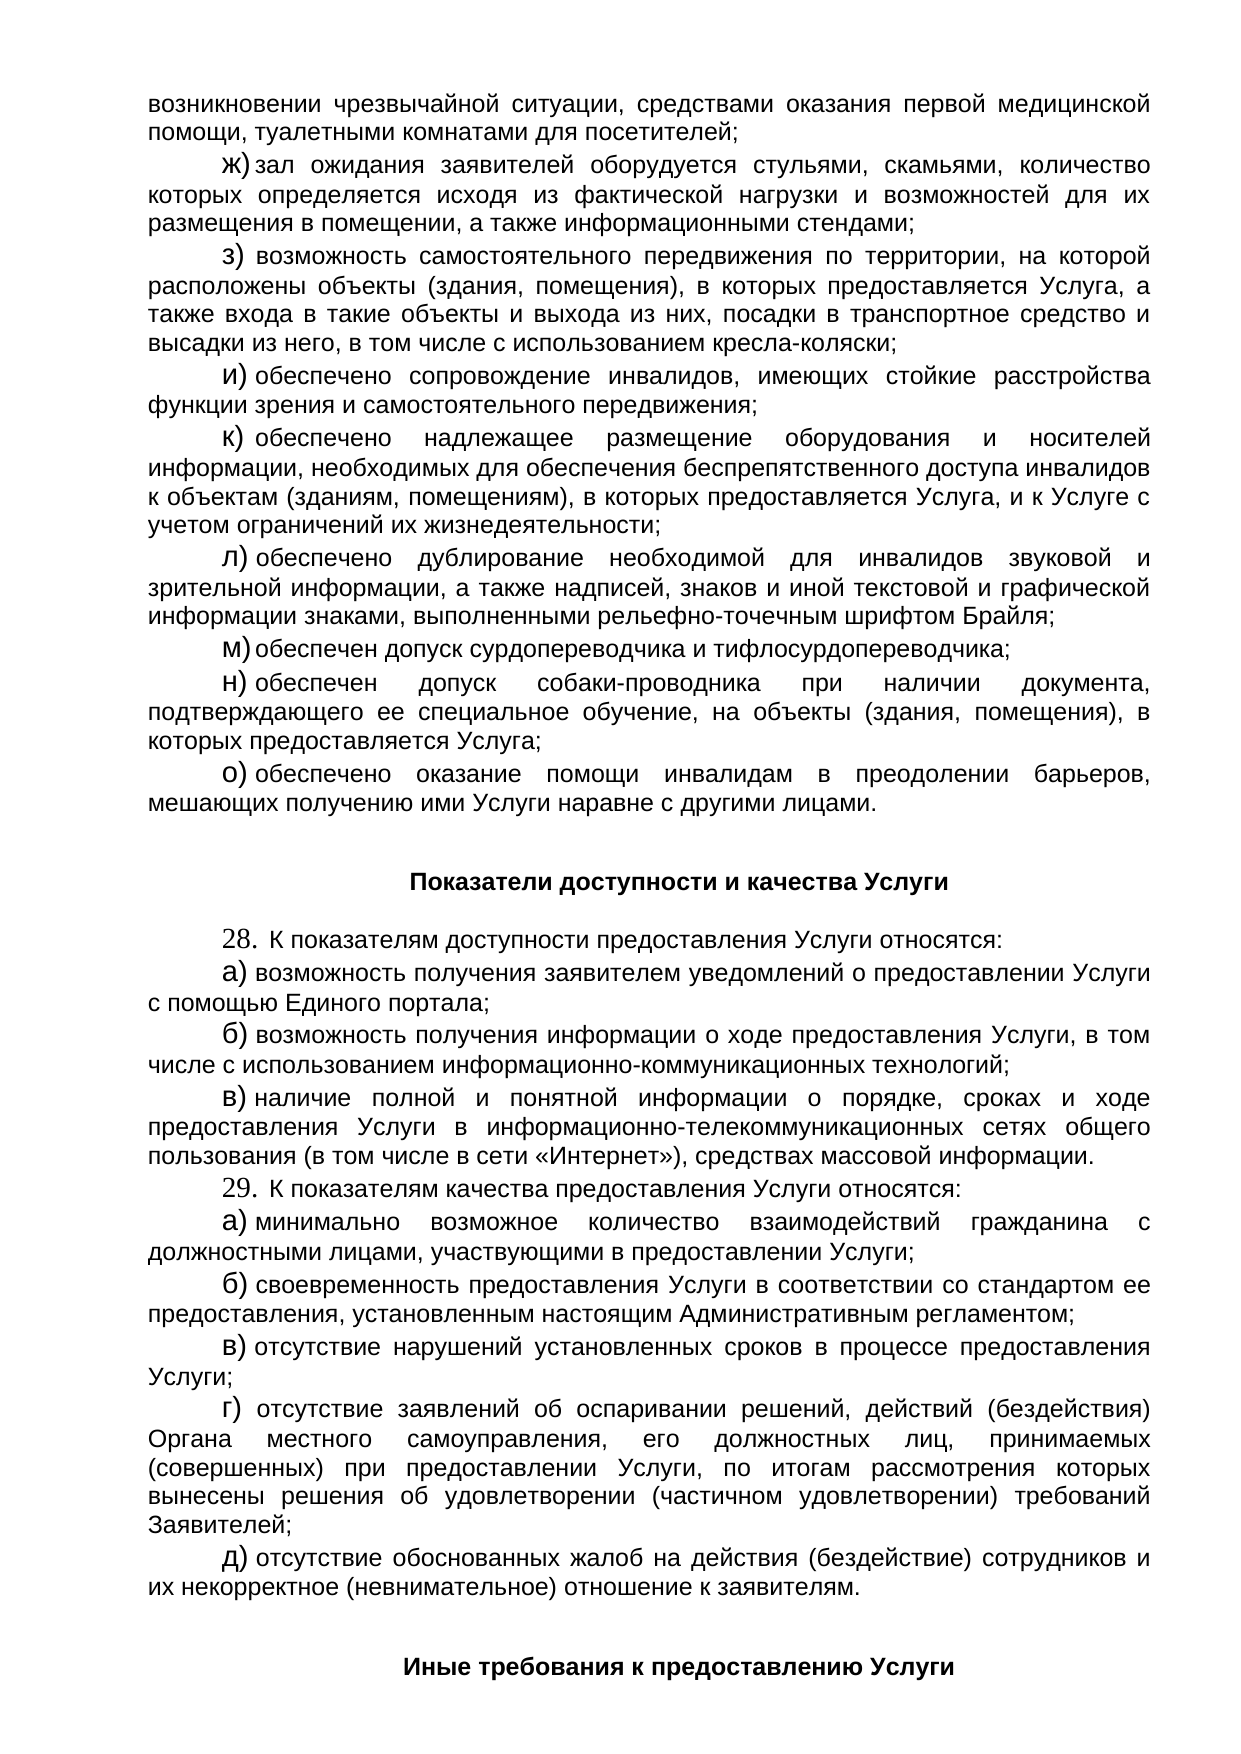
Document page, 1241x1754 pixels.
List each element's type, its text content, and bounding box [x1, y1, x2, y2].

text м) обеспечен допуск сурдопереводчика и тифлосурдопереводчика; [148, 630, 1152, 664]
text б) своевременность предоставления Услуги в соответствии со стандартом ее предоставления, установленным настоящим Административным регламентом; [148, 1266, 1152, 1328]
text н) обеспечен допуск собаки-проводника при наличии документа, подтверждающего ее специальное обучение, на объекты (здания, помещения), в которых предоставляется Услуга; [148, 664, 1152, 755]
text о) обеспечено оказание помощи инвалидам в преодолении барьеров, мешающих получению ими Услуги наравне с другими лицами. [148, 755, 1152, 817]
text Иные требования к предоставлению Услуги [148, 1651, 1152, 1680]
text б) возможность получения информации о ходе предоставления Услуги, в том числе с использованием информационно-коммуникационных технологий; [148, 1017, 1152, 1079]
text в) наличие полной и понятной информации о порядке, сроках и ходе предоставления Услуги в информационно-телекоммуникационных сетях общего пользования (в том числе в сети «Интернет»), средствах массовой информации. [148, 1079, 1152, 1170]
text Показатели доступности и качества Услуги [148, 867, 1152, 896]
text а) минимально возможное количество взаимодействий гражданина с должностными лицами, участвующими в предоставлении Услуги; [148, 1203, 1152, 1266]
text г) отсутствие заявлений об оспаривании решений, действий (бездействия) Органа местного самоуправления, его должностных лиц, принимаемых (совершенных) при предоставлении Услуги, по итогам рассмотрения которых вынесены решения об удовлетворении (частичном удовлетворении) требований Заявителей; [148, 1390, 1152, 1539]
text к) обеспечено надлежащее размещение оборудования и носителей информации, необходимых для обеспечения беспрепятственного доступа инвалидов к объектам (зданиям, помещениям), в которых предоставляется Услуга, и к Услуге с учетом ограничений их жизнедеятельности; [148, 419, 1152, 539]
text а) возможность получения заявителем уведомлений о предоставлении Услуги с помощью Единого портала; [148, 954, 1152, 1017]
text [148, 89, 1152, 146]
text 28. К показателям доступности предоставления Услуги относятся: [148, 921, 1152, 954]
text д) отсутствие обоснованных жалоб на действия (бездействие) сотрудников и их некорректное (невнимательное) отношение к заявителям. [148, 1539, 1152, 1601]
text л) обеспечено дублирование необходимой для инвалидов звуковой и зрительной информации, а также надписей, знаков и иной текстовой и графической информации знаками, выполненными рельефно-точечным шрифтом Брайля; [148, 539, 1152, 630]
text в) отсутствие нарушений установленных сроков в процессе предоставления Услуги; [148, 1328, 1152, 1390]
text з) возможность самостоятельного передвижения по территории, на которой расположены объекты (здания, помещения), в которых предоставляется Услуга, а также входа в такие объекты и выхода из них, посадки в транспортное средство и высадки из него, в том числе с использованием кресла-коляски; [148, 237, 1152, 357]
text 29. К показателям качества предоставления Услуги относятся: [148, 1170, 1152, 1203]
text ж) зал ожидания заявителей оборудуется стульями, скамьями, количество которых определяется исходя из фактической нагрузки и возможностей для их размещения в помещении, а также информационными стендами; [148, 146, 1152, 237]
text и) обеспечено сопровождение инвалидов, имеющих стойкие расстройства функции зрения и самостоятельного передвижения; [148, 357, 1152, 419]
